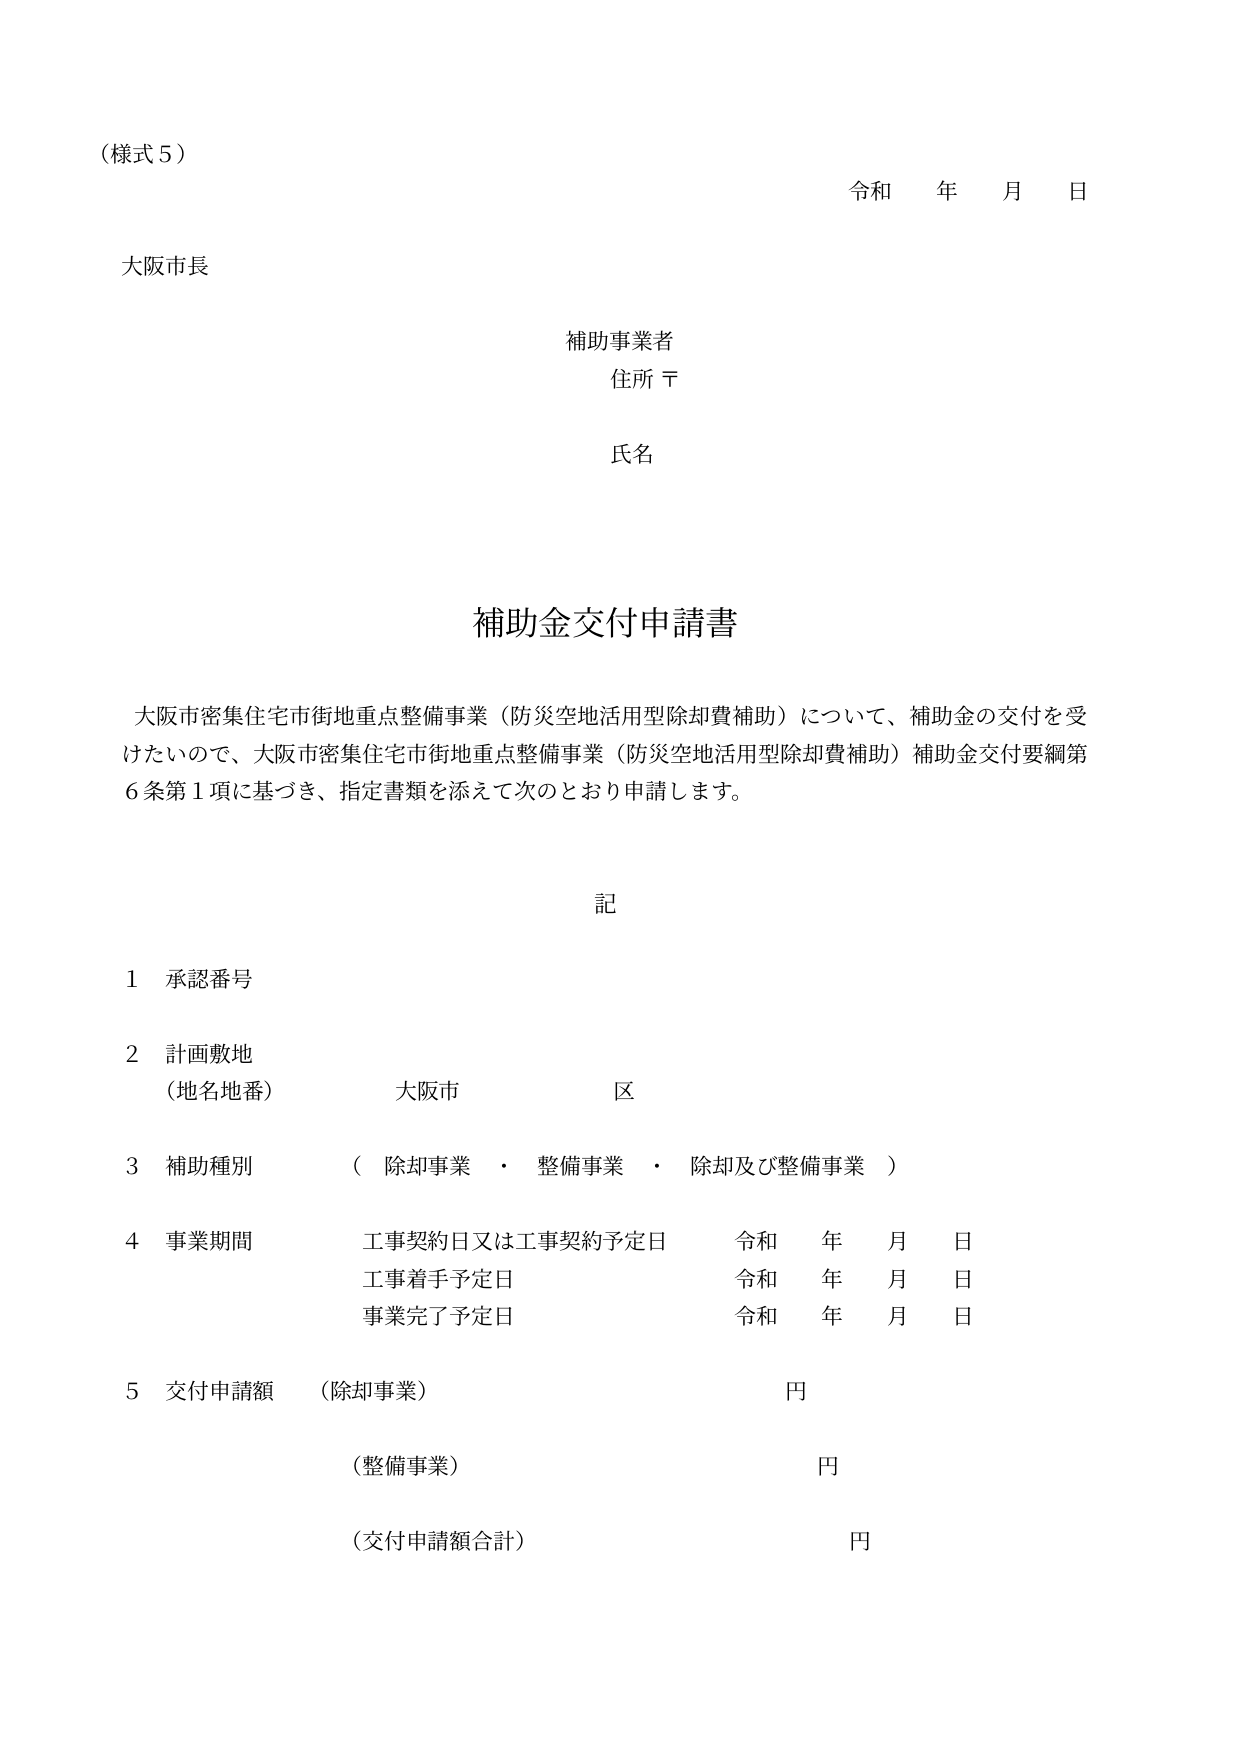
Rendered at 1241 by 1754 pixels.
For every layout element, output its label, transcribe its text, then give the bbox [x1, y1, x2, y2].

text （様式５） [89, 134, 1122, 171]
text （交付申請額合計） 円 [121, 1521, 1089, 1559]
text 住所 〒 [167, 359, 1122, 396]
text 令和 年 月 日 [121, 171, 1089, 209]
text ２ 計画敷地 [121, 1034, 1089, 1071]
text 氏名 [167, 434, 1122, 471]
text 大阪市密集住宅市街地重点整備事業（防災空地活用型除却費補助）について、補助金の交付を受けたいので、大阪市密集住宅市街地重点整備事業（防災空地活用型除却費補助）補助金交付要綱第６条第１項に基づき、指定書類を添えて次のとおり申請します。 [121, 696, 1089, 809]
text ３ 補助種別 （ 除却事業 ・ 整備事業 ・ 除却及び整備事業 ） [121, 1146, 1089, 1184]
text 補助事業者 [167, 321, 1122, 359]
text （地名地番） 大阪市 区 [121, 1071, 1089, 1109]
text １ 承認番号 [121, 959, 1089, 996]
text （整備事業） 円 [89, 1446, 1089, 1484]
text 補助金交付申請書 [89, 584, 1122, 659]
text ４ 事業期間 工事契約日又は工事契約予定日 令和 年 月 日 [121, 1221, 1089, 1259]
text 事業完了予定日 令和 年 月 日 [121, 1296, 1089, 1334]
text 大阪市長 [121, 246, 1089, 284]
text 工事着手予定日 令和 年 月 日 [121, 1259, 1089, 1296]
text ５ 交付申請額 （除却事業） 円 [121, 1371, 1089, 1409]
subtitle 記 [89, 884, 1122, 921]
